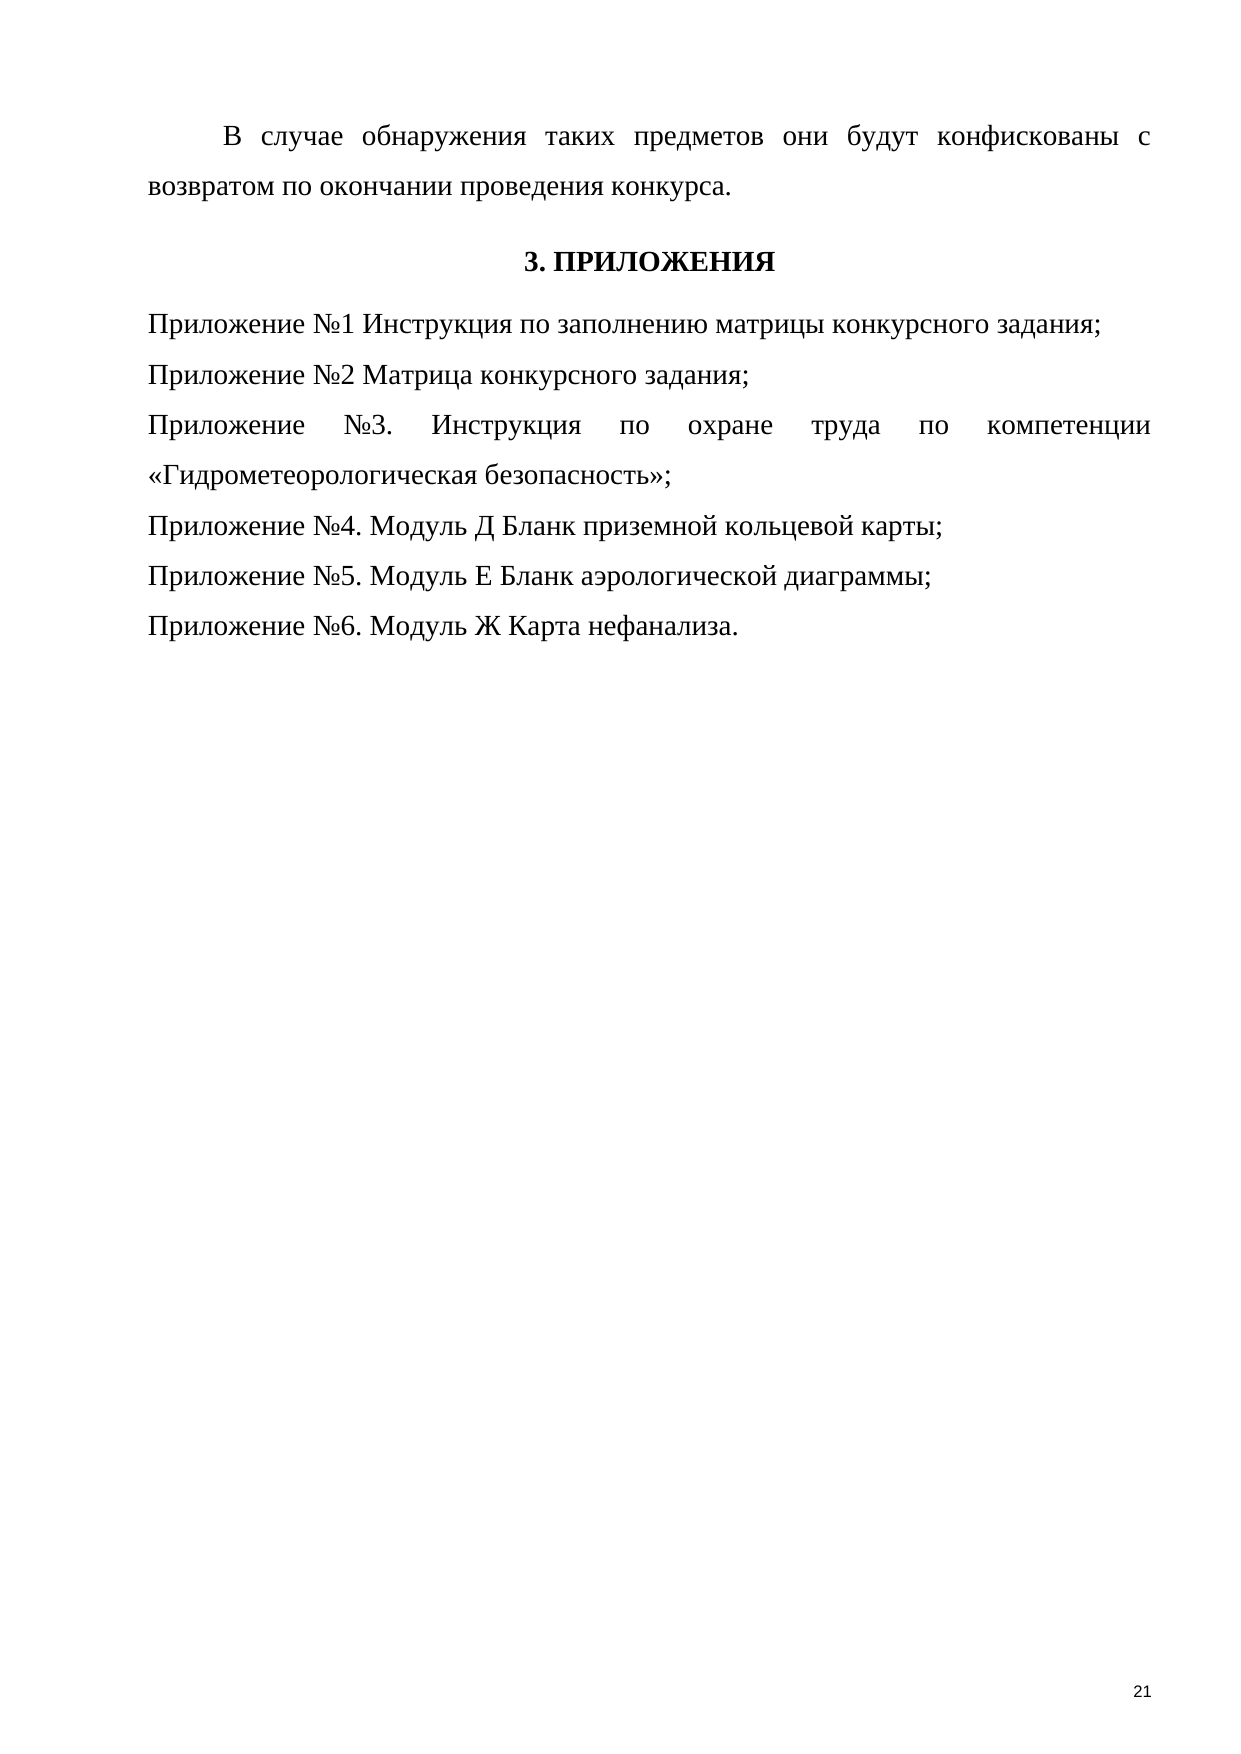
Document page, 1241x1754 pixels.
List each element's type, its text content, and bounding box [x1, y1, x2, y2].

text 3. Приложения [148, 244, 1152, 277]
text Приложение №2 Матрица конкурсного задания; [148, 357, 1152, 390]
text Приложение №1 Инструкция по заполнению матрицы конкурсного задания; [148, 307, 1152, 340]
text Приложение №4. Модуль Д Бланк приземной кольцевой карты; [148, 508, 1152, 541]
text В случае обнаружения таких предметов они будут конфискованы с возвратом по окончании проведения конкурса. [148, 118, 1152, 202]
text Приложение №5. Модуль Е Бланк аэрологической диаграммы; [148, 558, 1152, 592]
text Приложение №6. Модуль Ж Карта нефанализа. [148, 608, 1152, 642]
text Приложение №3. Инструкция по охране труда по компетенции «Гидрометеорологическая безопасность»; [148, 407, 1152, 491]
